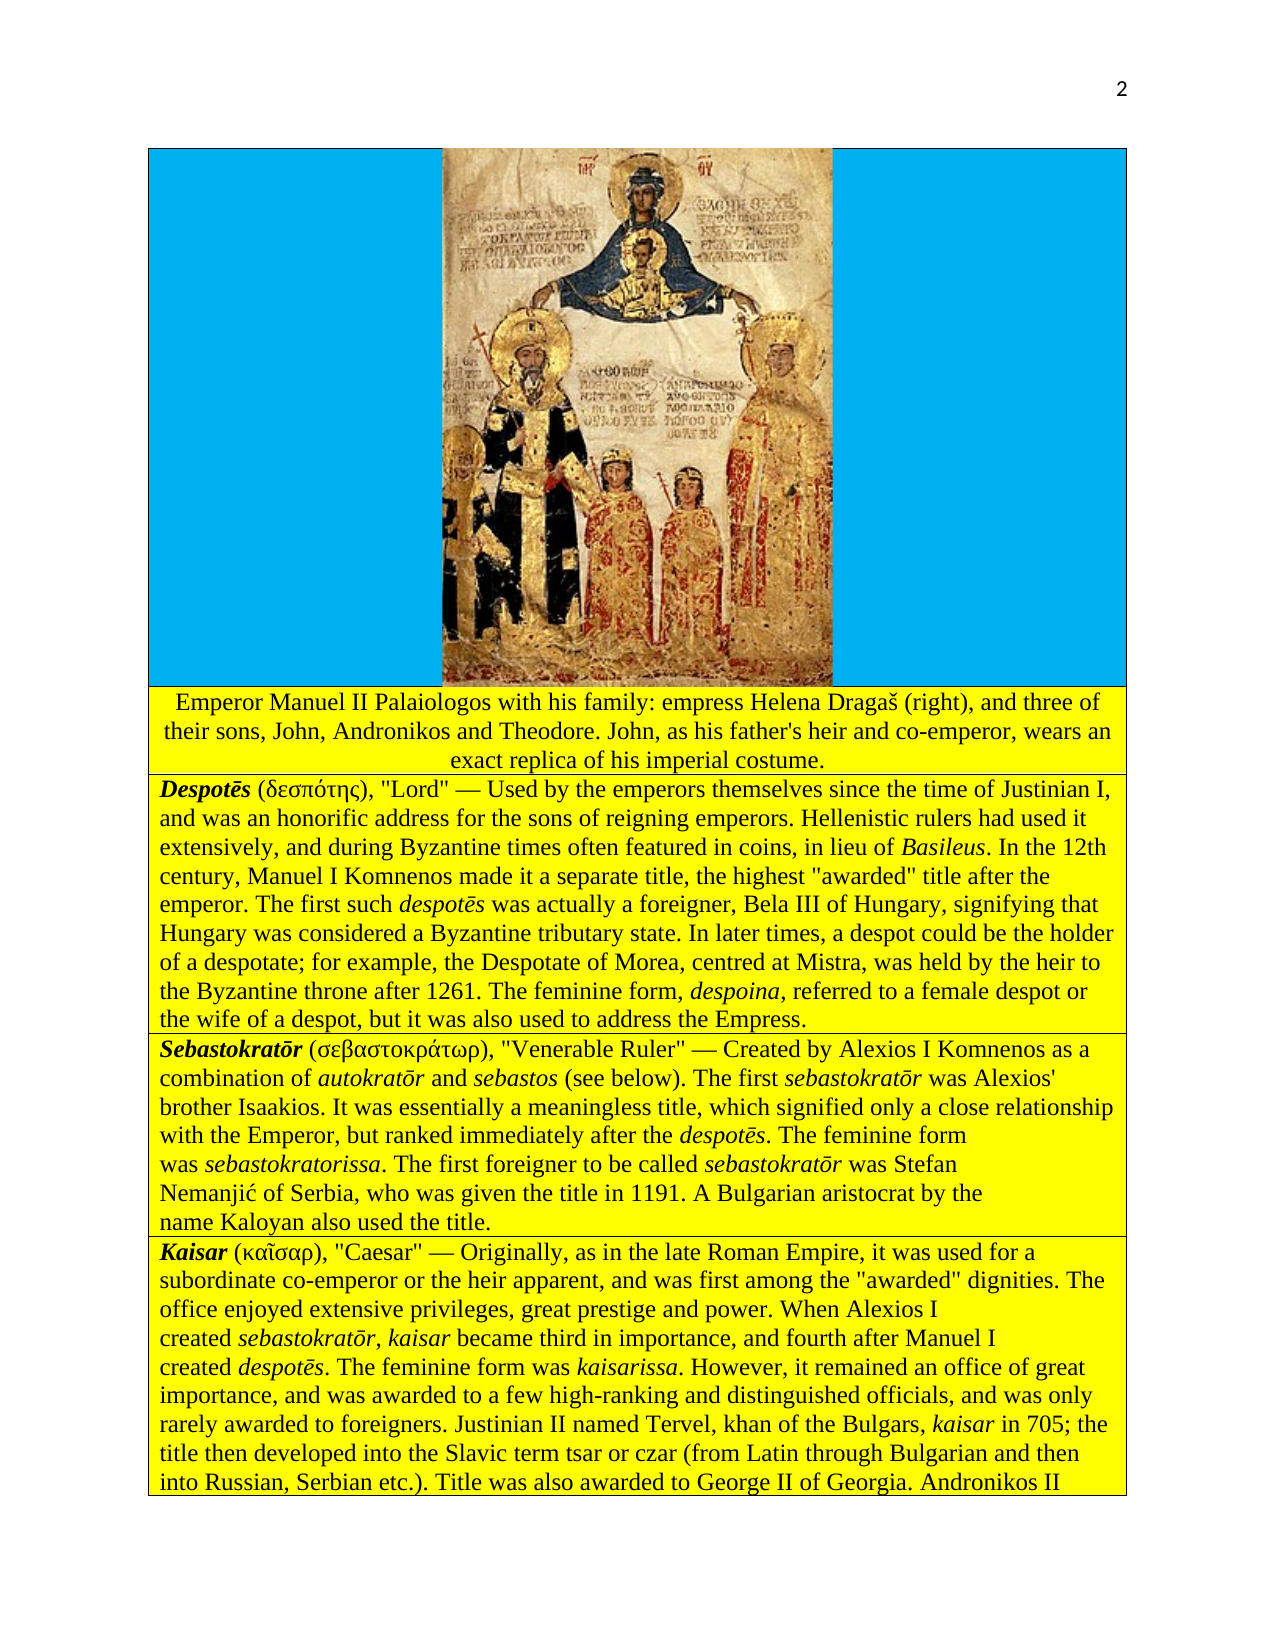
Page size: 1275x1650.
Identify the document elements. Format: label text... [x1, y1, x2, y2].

table_cell Despotēs (δεσπότης), "Lord" — Used by the emperors themselves since the time of Justinian I, and was an honorific address for the sons of reigning emperors. Hellenistic rulers had used it extensively, and during Byzantine times often featured in coins, in lieu of Basileus. In the 12th century, Manuel I Komnenos made it a separate title, the highest "awarded" title after the emperor. The first such despotēs was actually a foreigner, Bela III of Hungary, signifying that Hungary was considered a Byzantine tributary state. In later times, a despot could be the holder of a despotate; for example, the Despotate of Morea, centred at Mistra, was held by the heir to the Byzantine throne after 1261. The feminine form, despoina, referred to a female despot or the wife of a despot, but it was also used to address the Empress. [149, 775, 1126, 1033]
table_cell [833, 149, 1126, 686]
table_cell [149, 149, 442, 686]
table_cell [149, 1237, 1126, 1495]
table_cell Sebastokratōr (σεβαστοκράτωρ), "Venerable Ruler" — Created by Alexios I Komnenos as a combination of autokratōr and sebastos (see below). The first sebastokratōr was Alexios' brother Isaakios. It was essentially a meaningless title, which signified only a close relationship with the Emperor, but ranked immediately after the despotēs. The feminine form was sebastokratorissa. The first foreigner to be called sebastokratōr was Stefan Nemanjić of Serbia, who was given the title in 1191. A Bulgarian aristocrat by the name Kaloyan also used the title. [149, 1034, 1126, 1236]
table_cell Emperor Manuel II Palaiologos with his family: empress Helena Dragaš (right), and three of their sons, John, Andronikos and Theodore. John, as his father's heir and co-emperor, wears an exact replica of his imperial costume. [149, 687, 1126, 773]
picture [443, 148, 832, 687]
